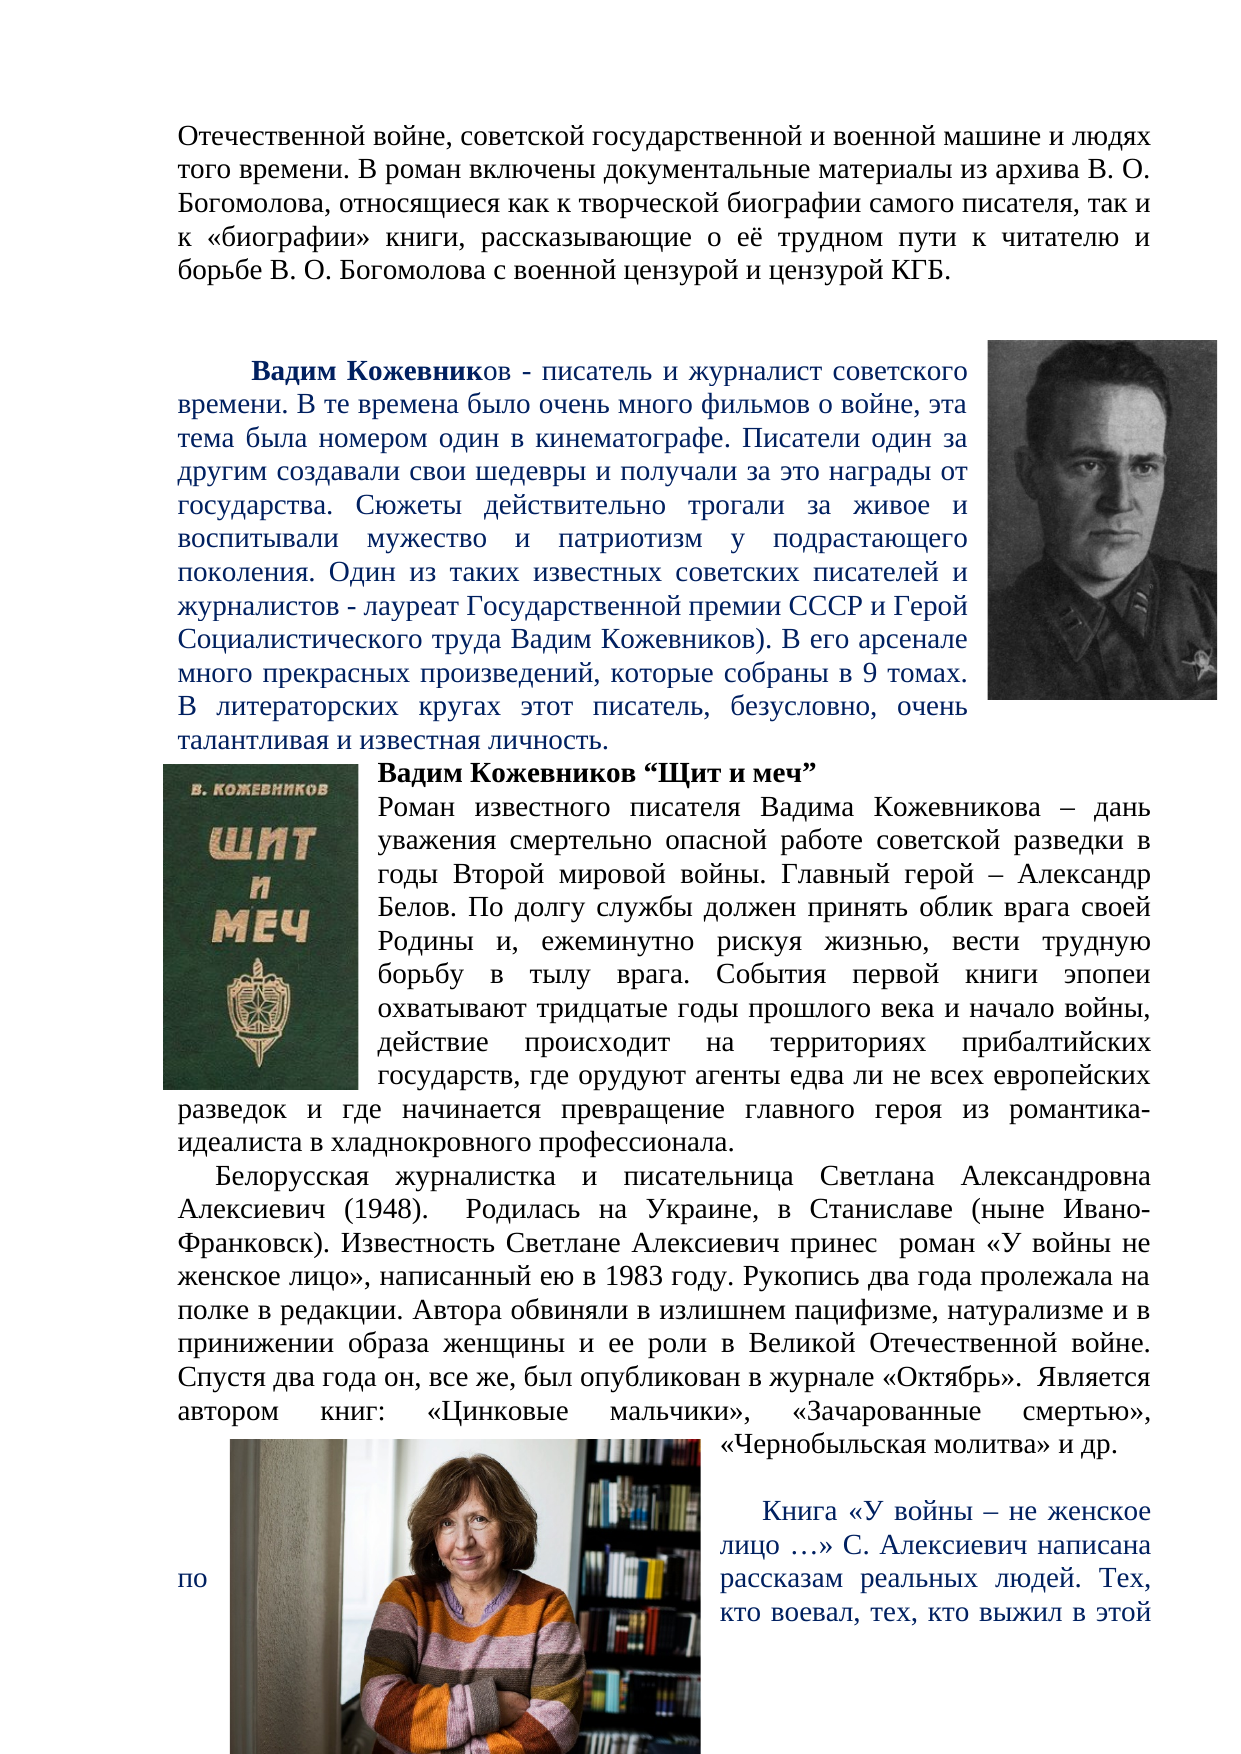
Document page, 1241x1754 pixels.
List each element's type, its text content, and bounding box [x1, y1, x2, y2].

picture [229, 1439, 701, 1754]
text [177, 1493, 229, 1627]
text Роман известного писателя Вадима Кожевникова – дань уважения смертельно опасной работе советской разведки в годы Второй мировой войны. Главный герой – Александр Белов. По долгу службы должен принять облик врага своей Родины и, ежеминутно рискуя жизнью, вести трудную борьбу в тылу врага. События первой книги эпопеи охватывают тридцатые годы прошлого века и начало войны, действие происходит на территориях прибалтийских государств, где орудуют агенты едва ли не всех европейских разведок и где начинается превращение главного героя из романтика-идеалиста в хладнокровного профессионала. [177, 789, 1152, 1158]
text Вадим Кожевников “Щит и меч” [177, 755, 1152, 789]
picture [987, 340, 1218, 700]
picture [163, 764, 359, 1090]
text Белорусская журналистка и писательница Светлана Александровна Алексиевич (1948). Родилась на Украине, в Станиславе (ныне Ивано-Франковск). Известность Светлане Алексиевич принес роман «У войны не женское лицо», написанный ею в 1983 году. Рукопись два года пролежала на полке в редакции. Автора обвиняли в излишнем пацифизме, натурализме и в принижении образа женщины и ее роли в Великой Отечественной войне. Спустя два года он, все же, был опубликован в журнале «Октябрь». Является автором книг: «Цинковые мальчики», «Зачарованные смертью», «Чернобыльская молитва» и др. [177, 1158, 1152, 1460]
text Вадим Кожевников - писатель и журналист советского времени. В те времена было очень много фильмов о войне, эта тема была номером один в кинематографе. Писатели один за другим создавали свои шедевры и получали за это награды от государства. Сюжеты действительно трогали за живое и воспитывали мужество и патриотизм у подрастающего поколения. Один из таких известных советских писателей и журналистов - лауреат Государственной премии СССР и Герой Социалистического труда Вадим Кожевников). В его арсенале много прекрасных произведений, которые собраны в 9 томах. В литераторских кругах этот писатель, безусловно, очень талантливая и известная личность. [177, 353, 1152, 755]
